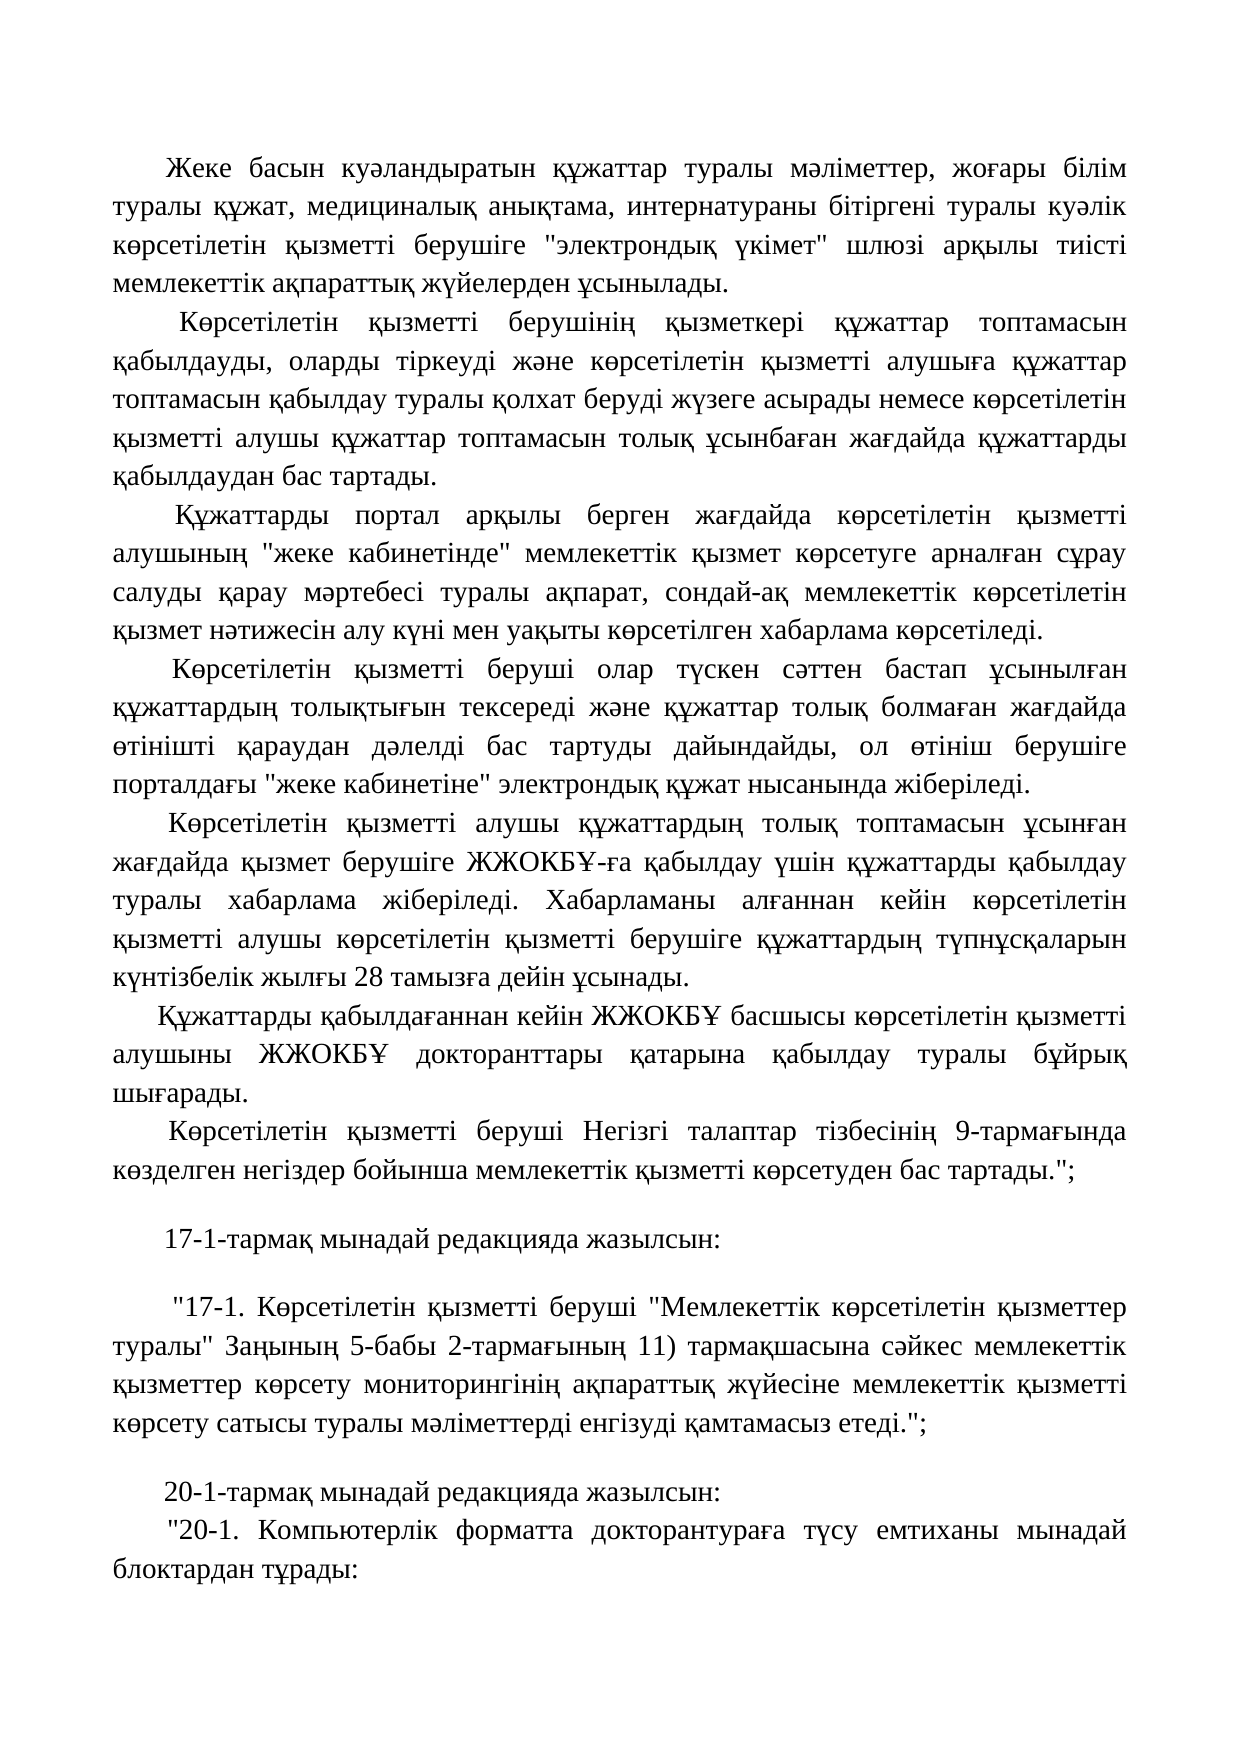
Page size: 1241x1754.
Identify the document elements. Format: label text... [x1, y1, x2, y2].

text Құжаттарды портал арқылы берген жағдайда көрсетілетін қызметті алушының "жеке кабинетінде" мемлекеттік қызмет көрсетуге арналған сұрау салуды қарау мәртебесі туралы ақпарат, сондай-ақ мемлекеттік көрсетілетін қызмет нәтижесін алу күні мен уақыты көрсетілген хабарлама көрсетіледі. [112, 497, 1128, 646]
text "17-1. Көрсетілетін қызметті беруші "Мемлекеттік көрсетілетін қызметтер туралы" Заңының 5-бабы 2-тармағының 11) тармақшасына сәйкес мемлекеттік қызметтер көрсету мониторингінің ақпараттық жүйесіне мемлекеттік қызметті көрсету сатысы туралы мәліметтерді енгізуді қамтамасыз етеді."; [112, 1289, 1128, 1439]
text Жеке басын куәландыратын құжаттар туралы мәліметтер, жоғары білім туралы құжат, медициналық анықтама, интернатураны бітіргені туралы куәлік көрсетілетін қызметті берушіге "электрондық үкімет" шлюзі арқылы тиісті мемлекеттік ақпараттық жүйелерден ұсынылады. [112, 150, 1128, 299]
text Көрсетілетін қызметті беруші олар түскен сәттен бастап ұсынылған құжаттардың толықтығын тексереді және құжаттар толық болмаған жағдайда өтінішті қараудан дәлелді бас тартуды дайындайды, ол өтініш берушіге порталдағы "жеке кабинетіне" электрондық құжат нысанында жіберіледі. [112, 651, 1128, 800]
text Көрсетілетін қызметті алушы құжаттардың толық топтамасын ұсынған жағдайда қызмет берушіге ЖЖОКБҰ-ға қабылдау үшін құжаттарды қабылдау туралы хабарлама жіберіледі. Хабарламаны алғаннан кейін көрсетілетін қызметті алушы көрсетілетін қызметті берушіге құжаттардың түпнұсқаларын күнтізбелік жылғы 28 тамызға дейін ұсынады. [112, 805, 1128, 993]
text Көрсетілетін қызметті берушінің қызметкері құжаттар топтамасын қабылдауды, оларды тіркеуді және көрсетілетін қызметті алушыға құжаттар топтамасын қабылдау туралы қолхат беруді жүзеге асырады немесе көрсетілетін қызметті алушы құжаттар топтамасын толық ұсынбаған жағдайда құжаттарды қабылдаудан бас тартады. [112, 304, 1128, 492]
text Көрсетілетін қызметті беруші Негізгі талаптар тізбесінің 9-тармағында көзделген негіздер бойынша мемлекеттік қызметті көрсетуден бас тартады."; [112, 1113, 1128, 1186]
text "20-1. Компьютерлік форматта докторантураға түсу емтиханы мынадай блоктардан тұрады: [112, 1512, 1128, 1584]
text 17-1-тармақ мынадай редакцияда жазылсын: [112, 1221, 1128, 1254]
text 20-1-тармақ мынадай редакцияда жазылсын: [112, 1474, 1128, 1507]
text Құжаттарды қабылдағаннан кейін ЖЖОКБҰ басшысы көрсетілетін қызметті алушыны ЖЖОКБҰ докторанттары қатарына қабылдау туралы бұйрық шығарады. [112, 998, 1128, 1108]
